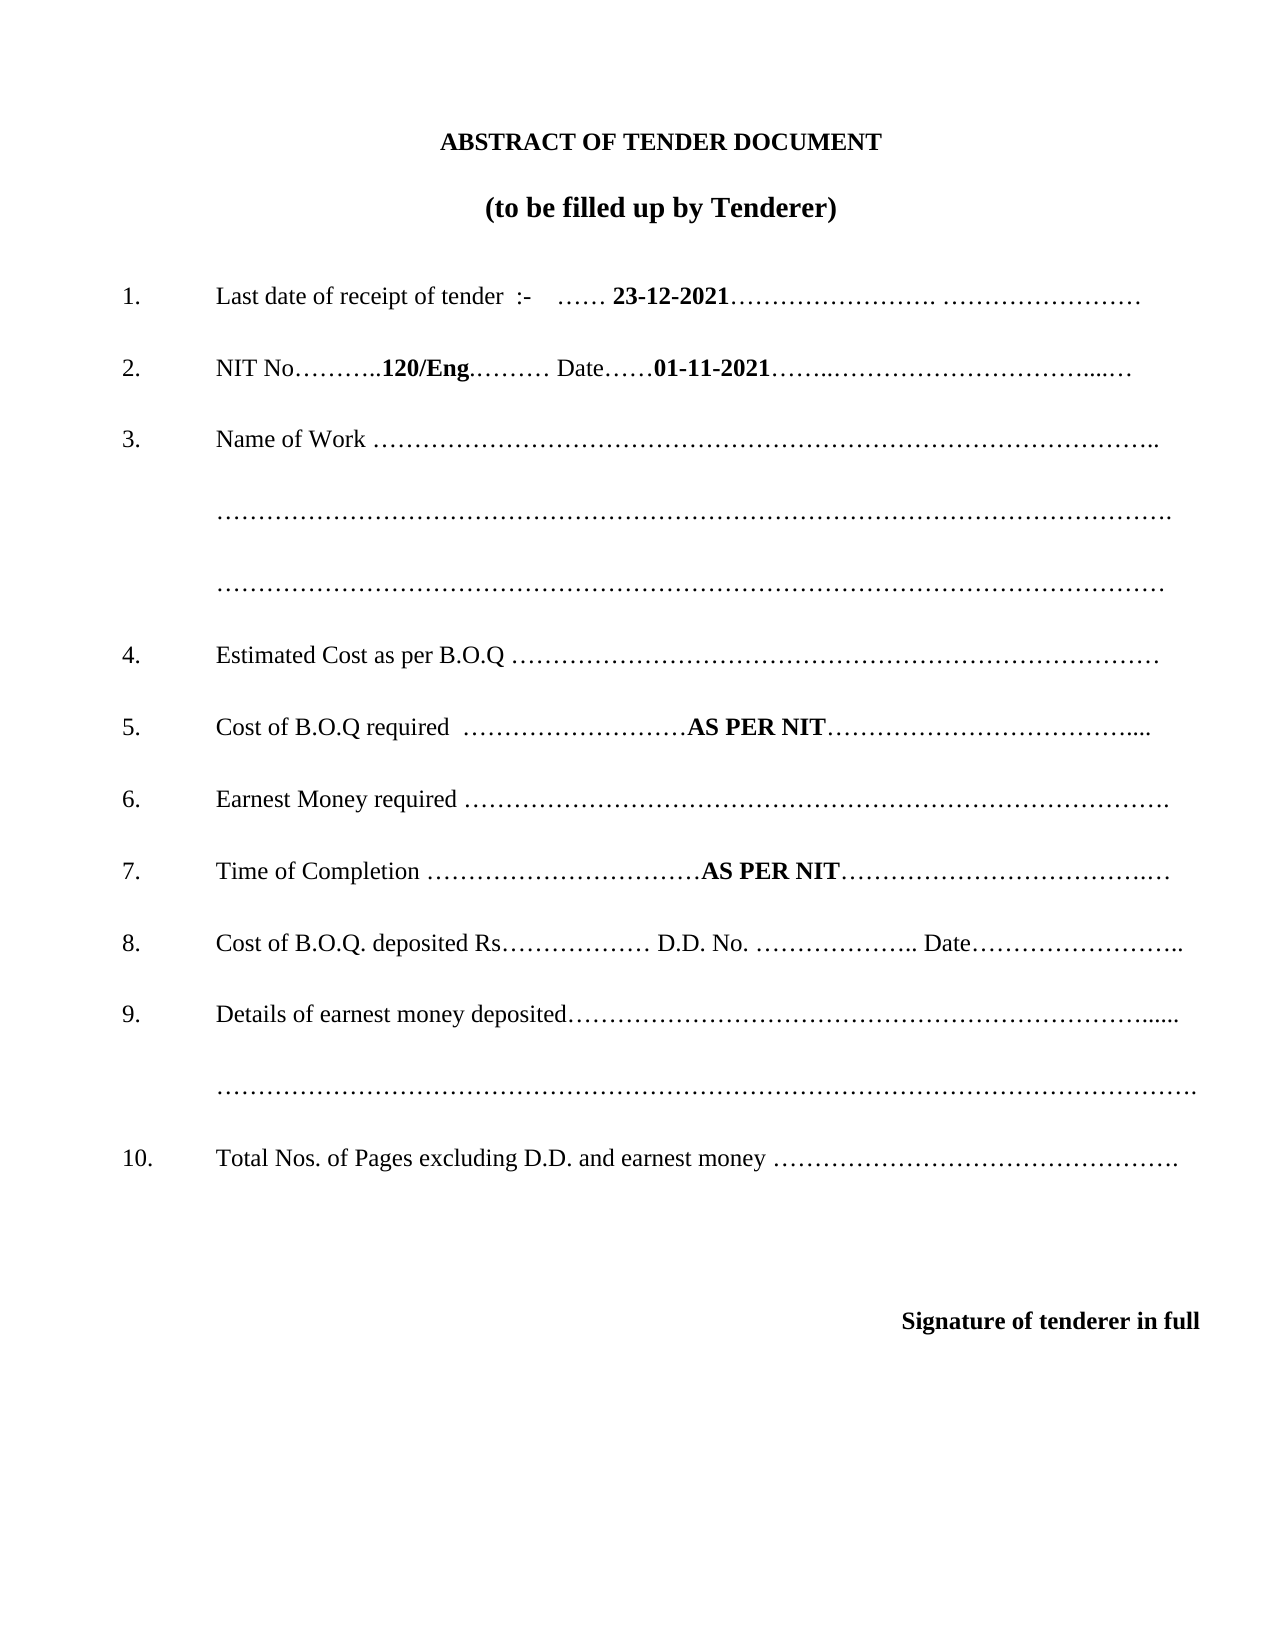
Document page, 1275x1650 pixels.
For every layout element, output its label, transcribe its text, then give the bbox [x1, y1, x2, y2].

text 8. Cost of B.O.Q. deposited Rs……………… D.D. No. ……………….. Date…………………….. [122, 928, 1200, 956]
text 10. Total Nos. of Pages excluding D.D. and earnest money …………………………………………. [122, 1143, 1200, 1172]
text 4. Estimated Cost as per B.O.Q …………………………………………………………………… [122, 640, 1200, 669]
text …………………………………………………………………………………………………… [122, 568, 1200, 597]
text ………………………………………………………………………………………………………. [122, 1071, 1200, 1100]
text ……………………………………………………………………………………………………. [122, 496, 1200, 525]
text 9. Details of earnest money deposited……………………………………………………………...... [122, 999, 1200, 1028]
text 6. Earnest Money required …………………………………………………………………………. [122, 784, 1200, 813]
text ABSTRACT OF TENDER DOCUMENT [122, 127, 1200, 156]
text 5. Cost of B.O.Q required ………………………AS PER NIT……………………………….... [122, 712, 1200, 741]
text 2. NIT No………..120/Eng.……… Date……01-11-2021……..…………………………....… [122, 353, 1200, 381]
text 1. Last date of receipt of tender :- …… 23-12-2021……………………. …………………… [122, 281, 1200, 309]
subtitle (to be filled up by Tenderer) [122, 190, 1200, 223]
text 7. Time of Completion ……………………………AS PER NIT……………………………….… [122, 856, 1200, 884]
text Signature of tenderer in full [178, 1306, 1200, 1335]
text 3. Name of Work ………………………………………………………………………………….. [122, 424, 1200, 453]
